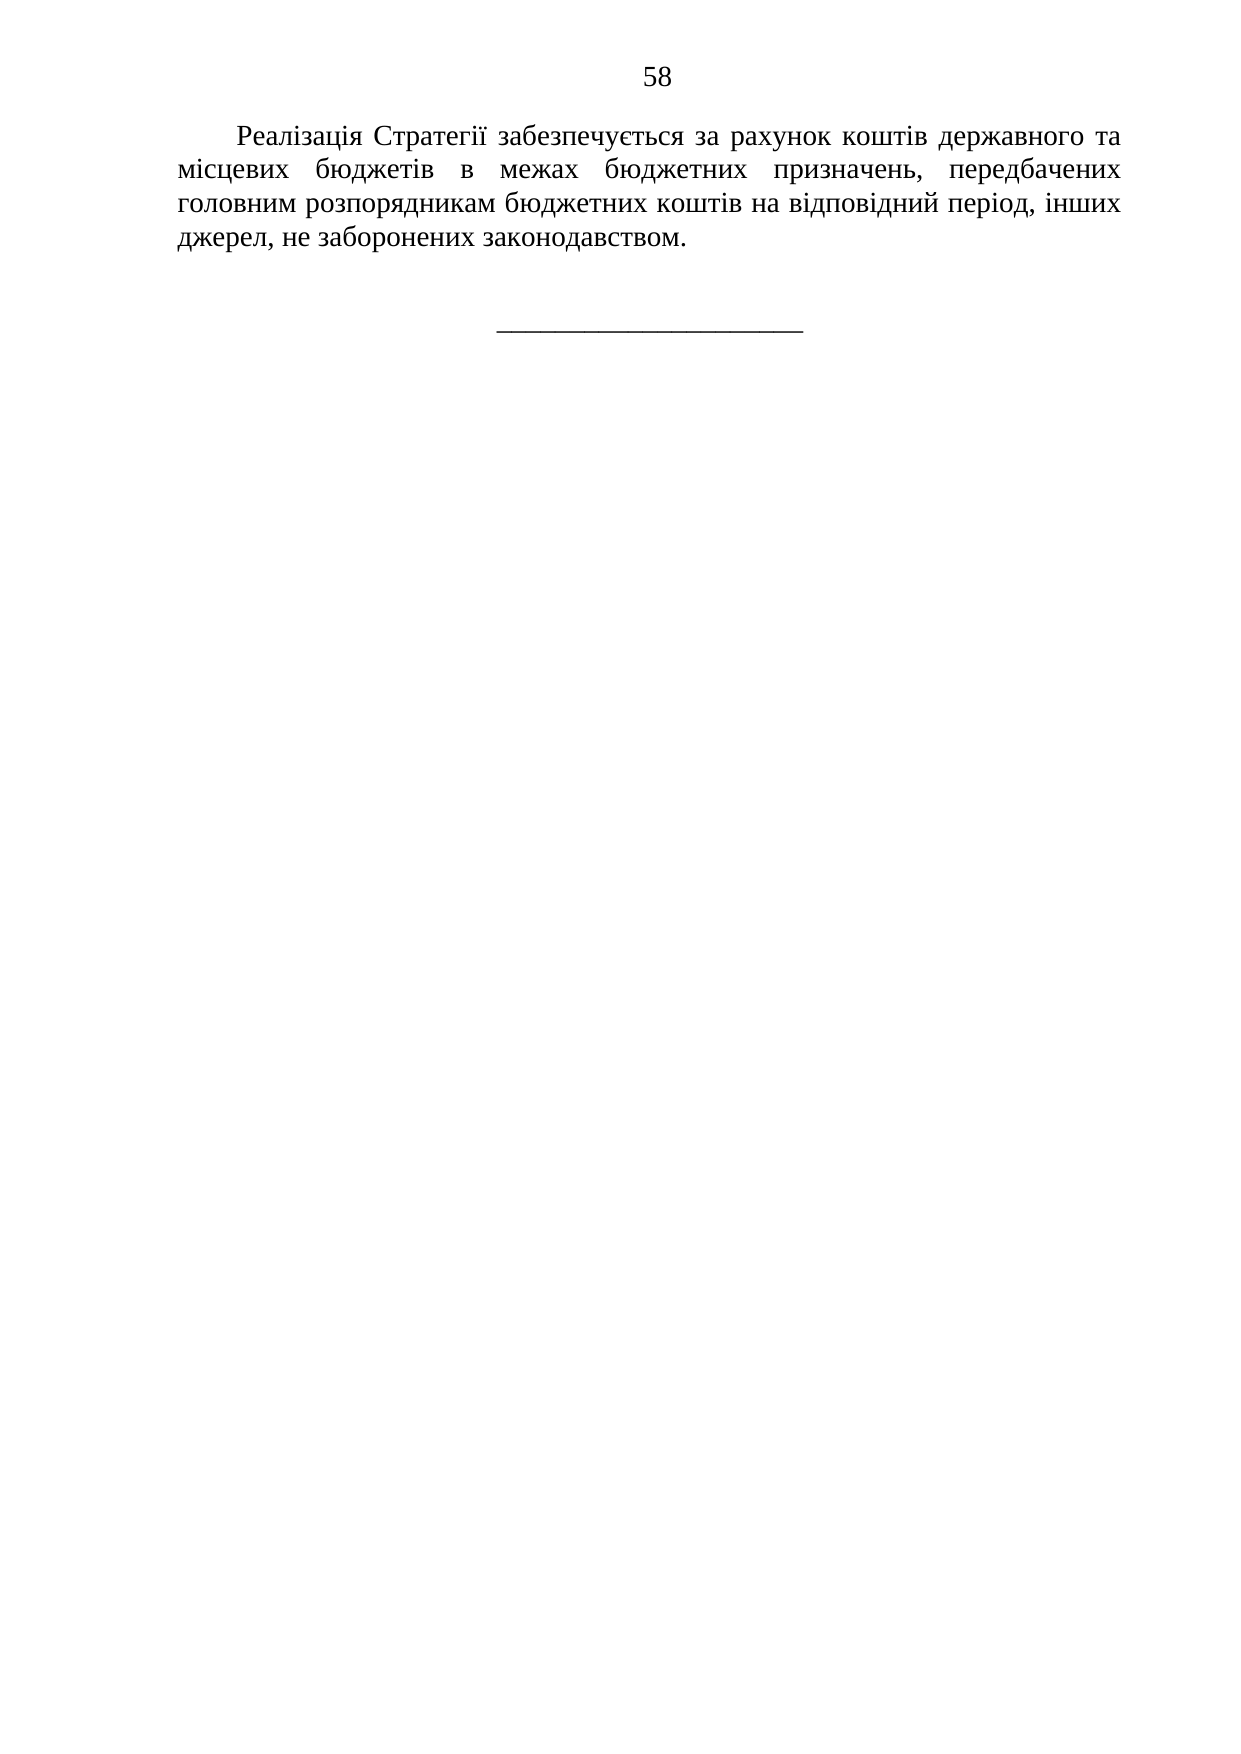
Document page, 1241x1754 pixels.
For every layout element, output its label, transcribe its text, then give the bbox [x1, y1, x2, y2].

text Реалізація Стратегії забезпечується за рахунок коштів державного та місцевих бюджетів в межах бюджетних призначень, передбачених головним розпорядникам бюджетних коштів на відповідний період, інших джерел, не заборонених законодавством. [177, 118, 1122, 252]
subtitle _____________________ [177, 302, 1122, 336]
